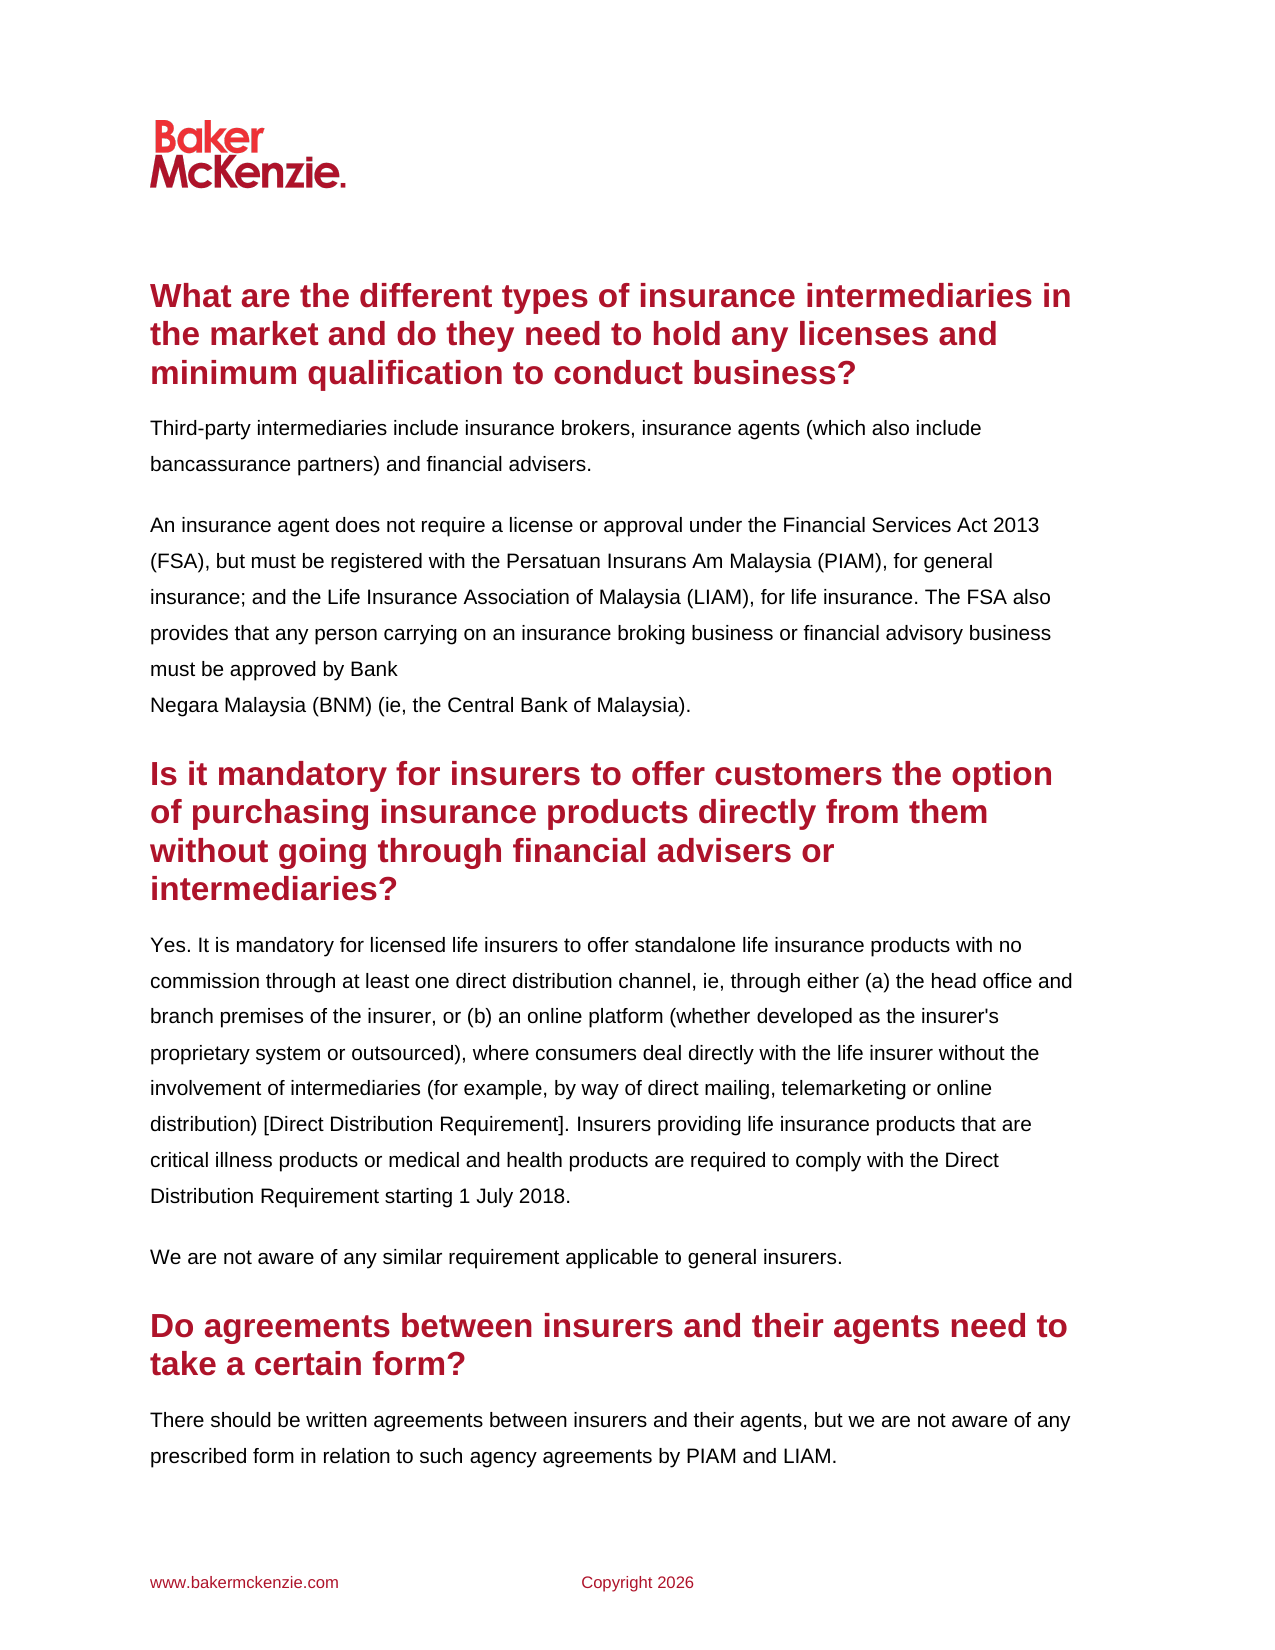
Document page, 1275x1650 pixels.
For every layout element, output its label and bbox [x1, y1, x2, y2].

picture [150, 120, 346, 189]
